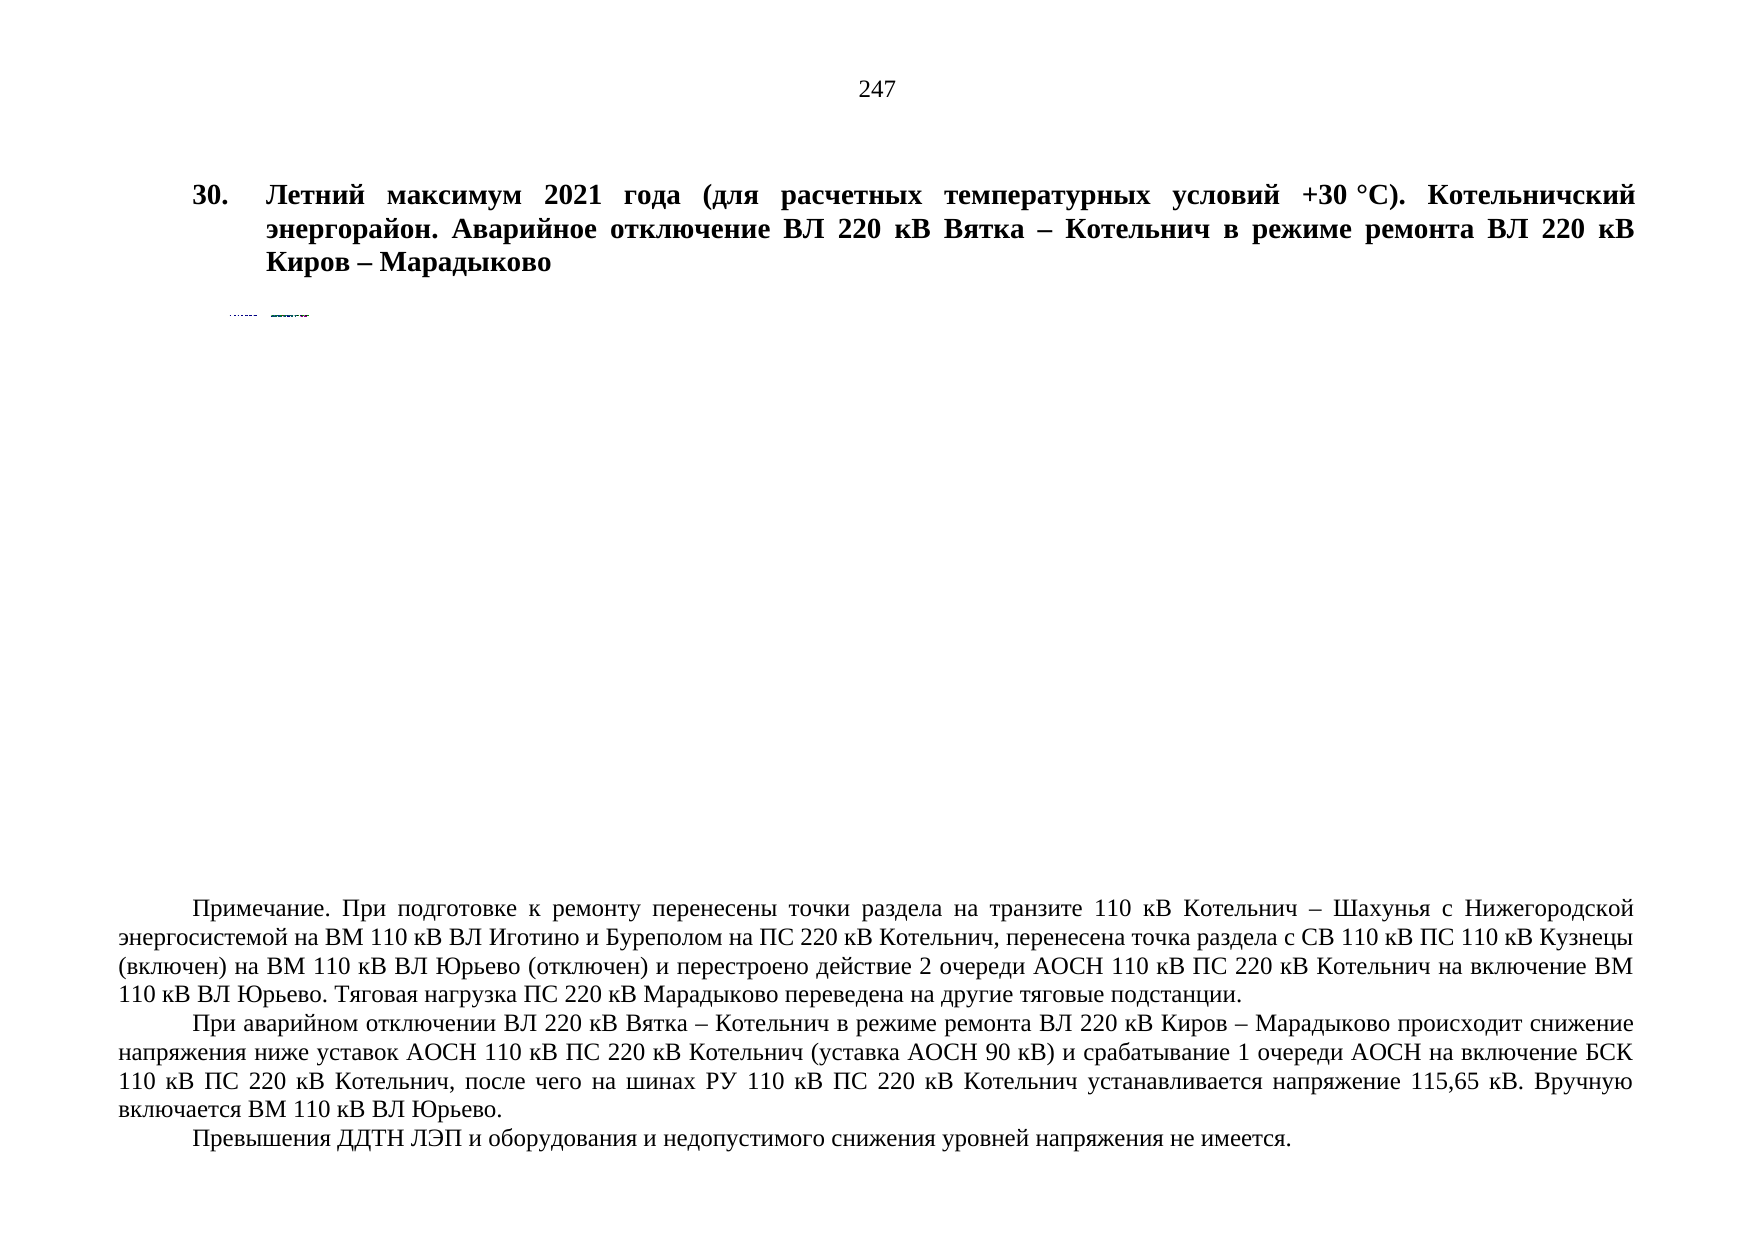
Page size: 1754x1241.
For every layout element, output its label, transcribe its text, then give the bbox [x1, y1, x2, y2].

text При аварийном отключении ВЛ 220 кВ Вятка – Котельнич в режиме ремонта ВЛ 220 кВ Киров – Марадыково происходит снижение напряжения ниже уставок АОСН 110 кВ ПС 220 кВ Котельнич (уставка АОСН 90 кВ) и срабатывание 1 очереди АОСН на включение БСК 110 кВ ПС 220 кВ Котельнич, после чего на шинах РУ 110 кВ ПС 220 кВ Котельнич устанавливается напряжение 115,65 кВ. Вручную включается ВМ 110 кВ ВЛ Юрьево. [118, 1008, 1636, 1123]
text Летний максимум 2021 года (для расчетных температурных условий +30 °С). Котельничский энергорайон. Аварийное отключение ВЛ 220 кВ Вятка – Котельнич в режиме ремонта ВЛ 220 кВ Киров – Марадыково [192, 177, 1636, 278]
text Превышения ДДТН ЛЭП и оборудования и недопустимого снижения уровней напряжения не имеется. [118, 1123, 1636, 1152]
text Примечание. При подготовке к ремонту перенесены точки раздела на транзите 110 кВ Котельнич – Шахунья с Нижегородской энергосистемой на ВМ 110 кВ ВЛ Иготино и Буреполом на ПС 220 кВ Котельнич, перенесена точка раздела с СВ 110 кВ ПС 110 кВ Кузнецы (включен) на ВМ 110 кВ ВЛ Юрьево (отключен) и перестроено действие 2 очереди АОСН 110 кВ ПС 220 кВ Котельнич на включение ВМ 110 кВ ВЛ Юрьево. Тяговая нагрузка ПС 220 кВ Марадыково переведена на другие тяговые подстанции. [118, 893, 1636, 1008]
